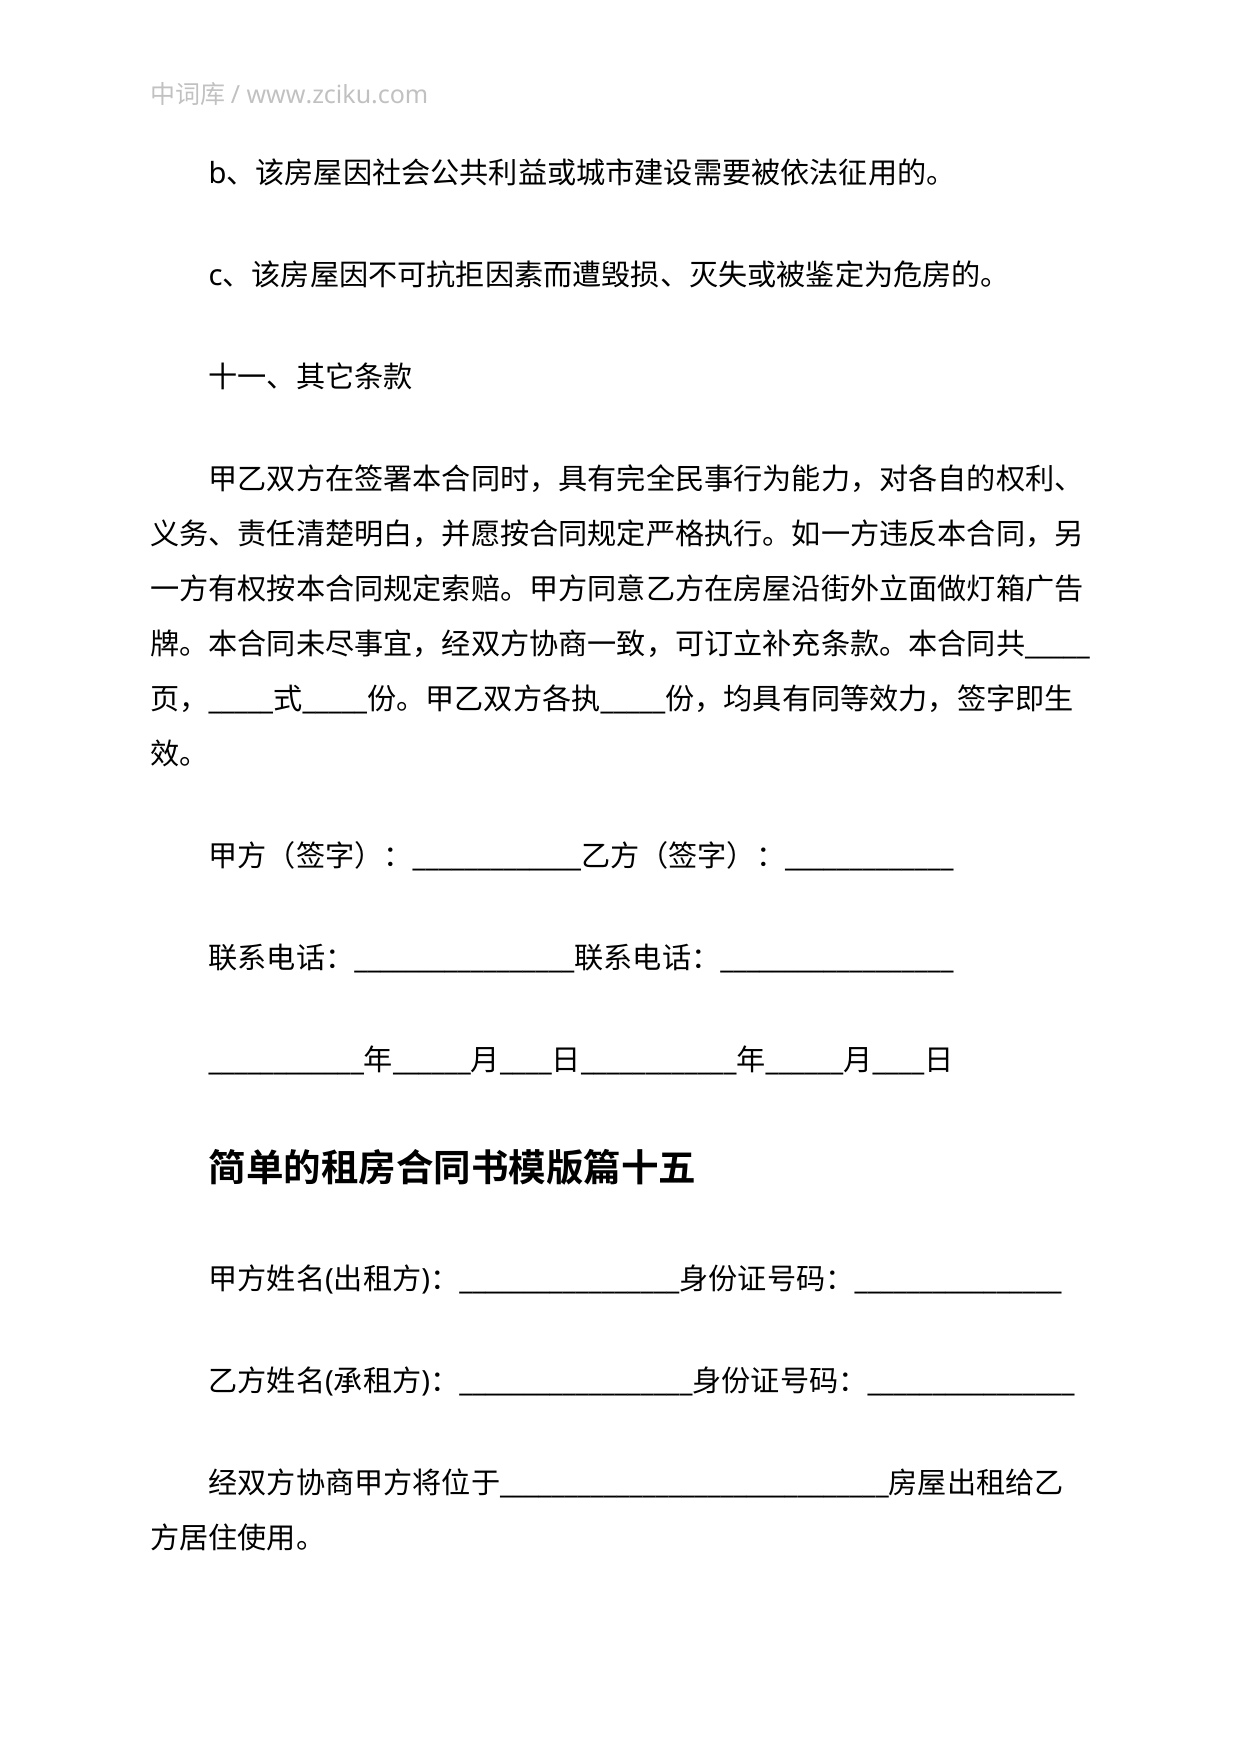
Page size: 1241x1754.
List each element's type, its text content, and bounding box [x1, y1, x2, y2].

text 联系电话：_________________联系电话：__________________ [150, 934, 1090, 977]
text 十一、其它条款 [150, 354, 1090, 396]
text 甲方姓名(出租方)：_________________身份证号码：________________ [150, 1256, 1090, 1298]
text 甲方（签字）：_____________乙方（签字）：_____________ [150, 832, 1090, 874]
text 乙方姓名(承租方)：__________________身份证号码：________________ [150, 1357, 1090, 1400]
text ____________年______月____日____________年______月____日 [150, 1036, 1090, 1078]
text b、该房屋因社会公共利益或城市建设需要被依法征用的。 [150, 150, 1090, 192]
text c、该房屋因不可抗拒因素而遭毁损、灭失或被鉴定为危房的。 [150, 252, 1090, 294]
text 经双方协商甲方将位于______________________________房屋出租给乙方居住使用。 [150, 1459, 1090, 1557]
text 甲乙双方在签署本合同时，具有完全民事行为能力，对各自的权利、义务、责任清楚明白，并愿按合同规定严格执行。如一方违反本合同，另一方有权按本合同规定索赔。甲方同意乙方在房屋沿街外立面做灯箱广告牌。本合同未尽事宜，经双方协商一致，可订立补充条款。本合同共_____页，_____式_____份。甲乙双方各执_____份，均具有同等效力，签字即生效。 [150, 456, 1090, 773]
text 简单的租房合同书模版篇十五 [150, 1138, 1090, 1192]
